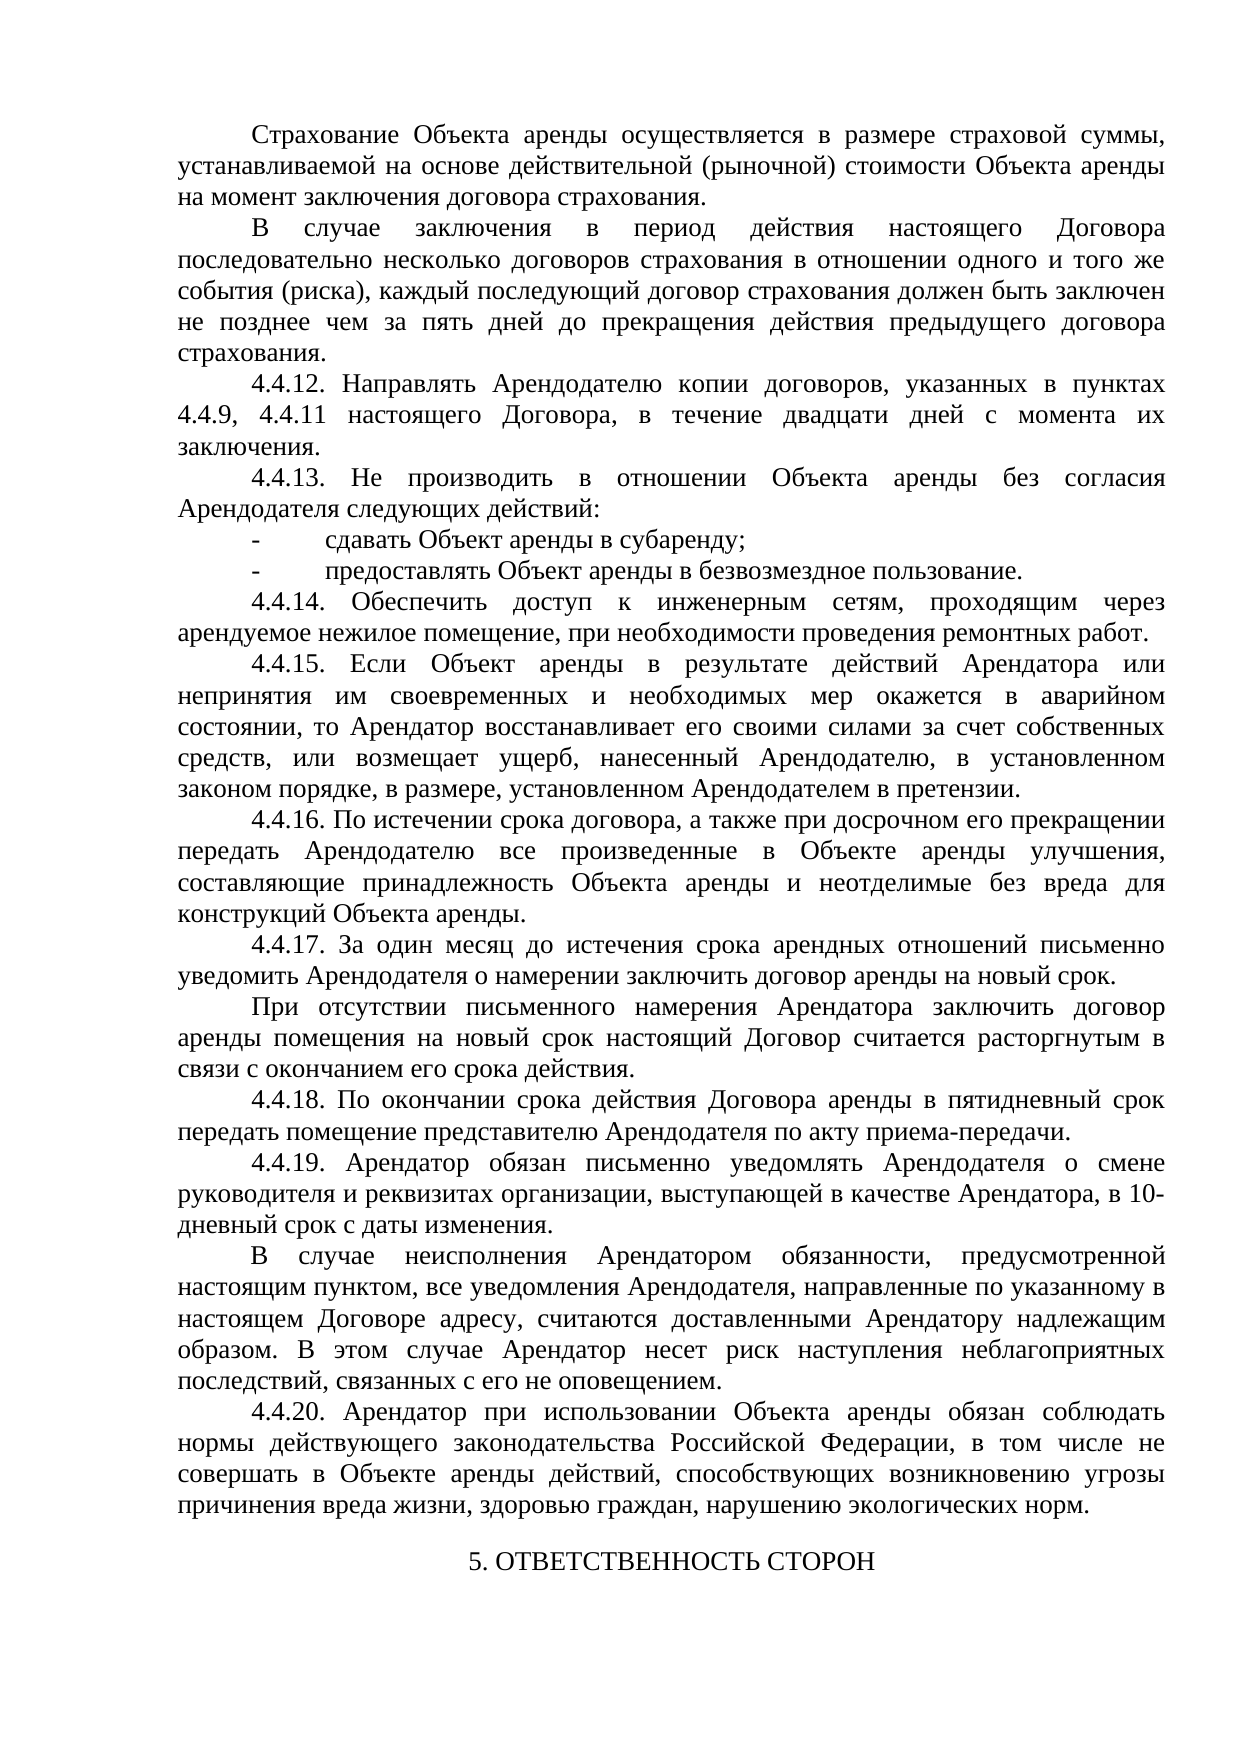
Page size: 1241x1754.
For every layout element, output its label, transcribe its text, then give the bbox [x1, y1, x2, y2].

text 4.4.16. По истечении срока договора, а также при досрочном его прекращении передать Арендодателю все произведенные в Объекте аренды улучшения, составляющие принадлежность Объекта аренды и неотделимые без вреда для конструкций Объекта аренды. [177, 803, 1167, 928]
text В случае заключения в период действия настоящего Договора последовательно несколько договоров страхования в отношении одного и того же события (риска), каждый последующий договор страхования должен быть заключен не позднее чем за пять дней до прекращения действия предыдущего договора страхования. [177, 212, 1167, 367]
text 5. ОТВЕТСТВЕННОСТЬ СТОРОН [177, 1545, 1167, 1576]
text 4.4.13. Не производить в отношении Объекта аренды без согласия Арендодателя следующих действий: [177, 461, 1167, 523]
list предоставлять Объект аренды в безвозмездное пользование. [177, 554, 1167, 585]
text 4.4.18. По окончании срока действия Договора аренды в пятидневный срок передать помещение представителю Арендодателя по акту приема-передачи. [177, 1084, 1167, 1146]
text 4.4.20. Арендатор при использовании Объекта аренды обязан соблюдать нормы действующего законодательства Российской Федерации, в том числе не совершать в Объекте аренды действий, способствующих возникновению угрозы причинения вреда жизни, здоровью граждан, нарушению экологических норм. [177, 1395, 1167, 1520]
text При отсутствии письменного намерения Арендатора заключить договор аренды помещения на новый срок настоящий Договор считается расторгнутым в связи с окончанием его срока действия. [177, 990, 1167, 1084]
list сдавать Объект аренды в субаренду; [177, 523, 1167, 554]
text 4.4.17. За один месяц до истечения срока арендных отношений письменно уведомить Арендодателя о намерении заключить договор аренды на новый срок. [177, 928, 1167, 990]
text Страхование Объекта аренды осуществляется в размере страховой суммы, устанавливаемой на основе действительной (рыночной) стоимости Объекта аренды на момент заключения договора страхования. [177, 118, 1167, 212]
text 4.4.14. Обеспечить доступ к инженерным сетям, проходящим через арендуемое нежилое помещение, при необходимости проведения ремонтных работ. [177, 585, 1167, 648]
text 4.4.15. Если Объект аренды в результате действий Арендатора или непринятия им своевременных и необходимых мер окажется в аварийном состоянии, то Арендатор восстанавливает его своими силами за счет собственных средств, или возмещает ущерб, нанесенный Арендодателю, в установленном законом порядке, в размере, установленном Арендодателем в претензии. [177, 648, 1167, 803]
text В случае неисполнения Арендатором обязанности, предусмотренной настоящим пунктом, все уведомления Арендодателя, направленные по указанному в настоящем Договоре адресу, считаются доставленными Арендатору надлежащим образом. В этом случае Арендатор несет риск наступления неблагоприятных последствий, связанных с его не оповещением. [177, 1239, 1167, 1395]
text 4.4.12. Направлять Арендодателю копии договоров, указанных в пунктах 4.4.9, 4.4.11 настоящего Договора, в течение двадцати дней с момента их заключения. [177, 367, 1167, 461]
text 4.4.19. Арендатор обязан письменно уведомлять Арендодателя о смене руководителя и реквизитах организации, выступающей в качестве Арендатора, в 10-дневный срок с даты изменения. [177, 1146, 1167, 1239]
